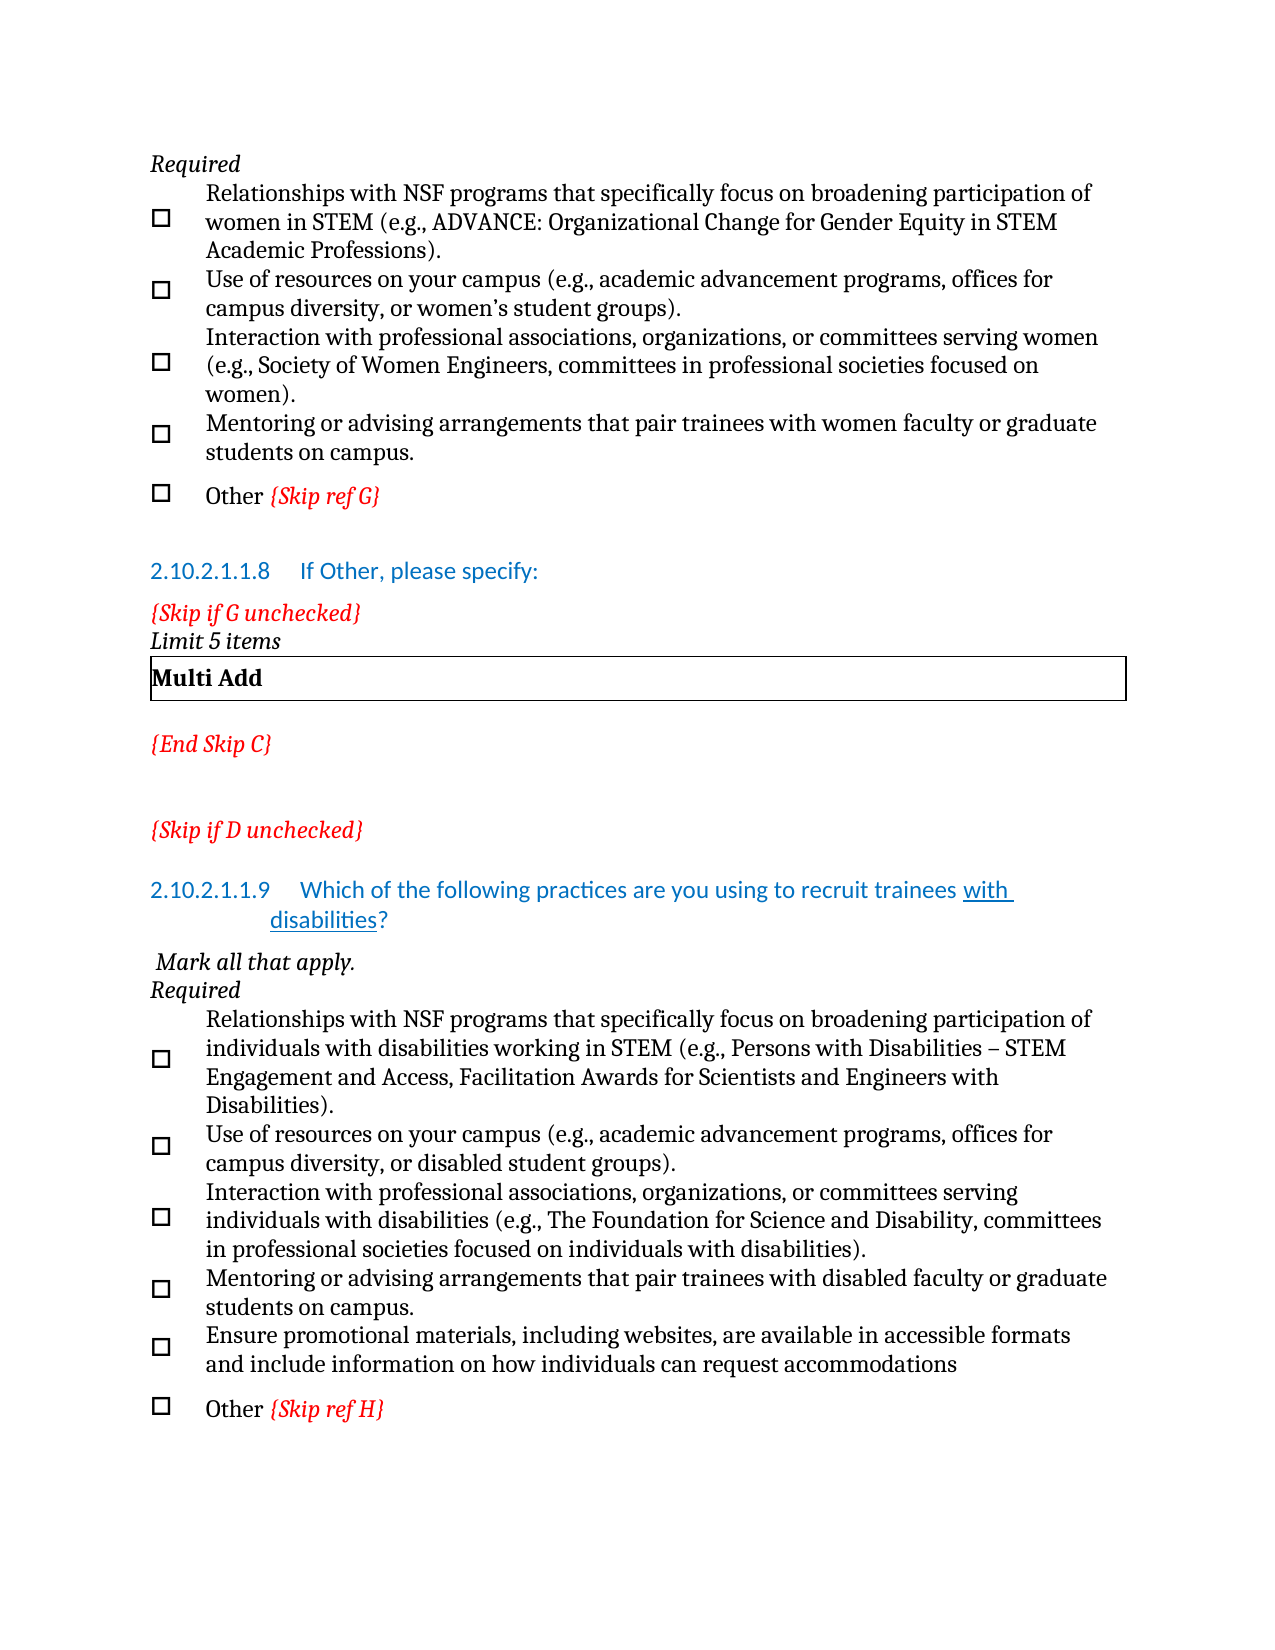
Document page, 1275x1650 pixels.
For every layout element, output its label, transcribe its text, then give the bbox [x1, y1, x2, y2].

subtitle If Other, please specify: [150, 555, 1125, 586]
table_header [150, 179, 206, 265]
text Required [150, 976, 1125, 1005]
table_cell [150, 1120, 206, 1178]
table_cell Mentoring or advising arrangements that pair trainees with women faculty or graduate students on campus. [206, 409, 1124, 466]
text {Skip if D unchecked} [150, 816, 1125, 845]
table_header [150, 1005, 206, 1120]
table_cell Use of resources on your campus (e.g., academic advancement programs, offices for campus diversity, or disabled student groups). [206, 1120, 1124, 1178]
table_cell Other {Skip ref H} [206, 1379, 1124, 1439]
text {Skip if G unchecked} [150, 598, 1125, 627]
text {End Skip C} [150, 730, 1125, 759]
table_cell [150, 1178, 206, 1264]
table_cell Ensure promotional materials, including websites, are available in accessible formats and include information on how individuals can request accommodations [206, 1321, 1124, 1379]
table_cell [150, 1264, 206, 1321]
table_cell [150, 265, 206, 322]
text Mark all that apply. [150, 948, 1125, 976]
table_cell [150, 466, 206, 526]
table_cell Other {Skip ref G} [206, 466, 1124, 526]
text Limit 5 items [150, 627, 1125, 656]
table_header Relationships with NSF programs that specifically focus on broadening participation of women in STEM (e.g., ADVANCE: Organizational Change for Gender Equity in STEM Academic Professions). [206, 179, 1124, 265]
text Required [150, 150, 1125, 179]
table_cell Interaction with professional associations, organizations, or committees serving individuals with disabilities (e.g., The Foundation for Science and Disability, committees in professional societies focused on individuals with disabilities). [206, 1178, 1124, 1264]
table_cell [150, 409, 206, 466]
subtitle Which of the following practices are you using to recruit trainees with disabilities? [150, 874, 1125, 935]
table_cell [150, 1379, 206, 1439]
table_cell [150, 1321, 206, 1379]
table_cell Use of resources on your campus (e.g., academic advancement programs, offices for campus diversity, or women’s student groups). [206, 265, 1124, 322]
table_header Relationships with NSF programs that specifically focus on broadening participation of individuals with disabilities working in STEM (e.g., Persons with Disabilities – STEM Engagement and Access, Facilitation Awards for Scientists and Engineers with Disabilities). [206, 1005, 1124, 1120]
table_header Multi Add [152, 657, 1125, 700]
table_cell Interaction with professional associations, organizations, or committees serving women (e.g., Society of Women Engineers, committees in professional societies focused on women). [206, 323, 1124, 409]
table_cell Mentoring or advising arrangements that pair trainees with disabled faculty or graduate students on campus. [206, 1264, 1124, 1321]
table_cell [150, 323, 206, 409]
